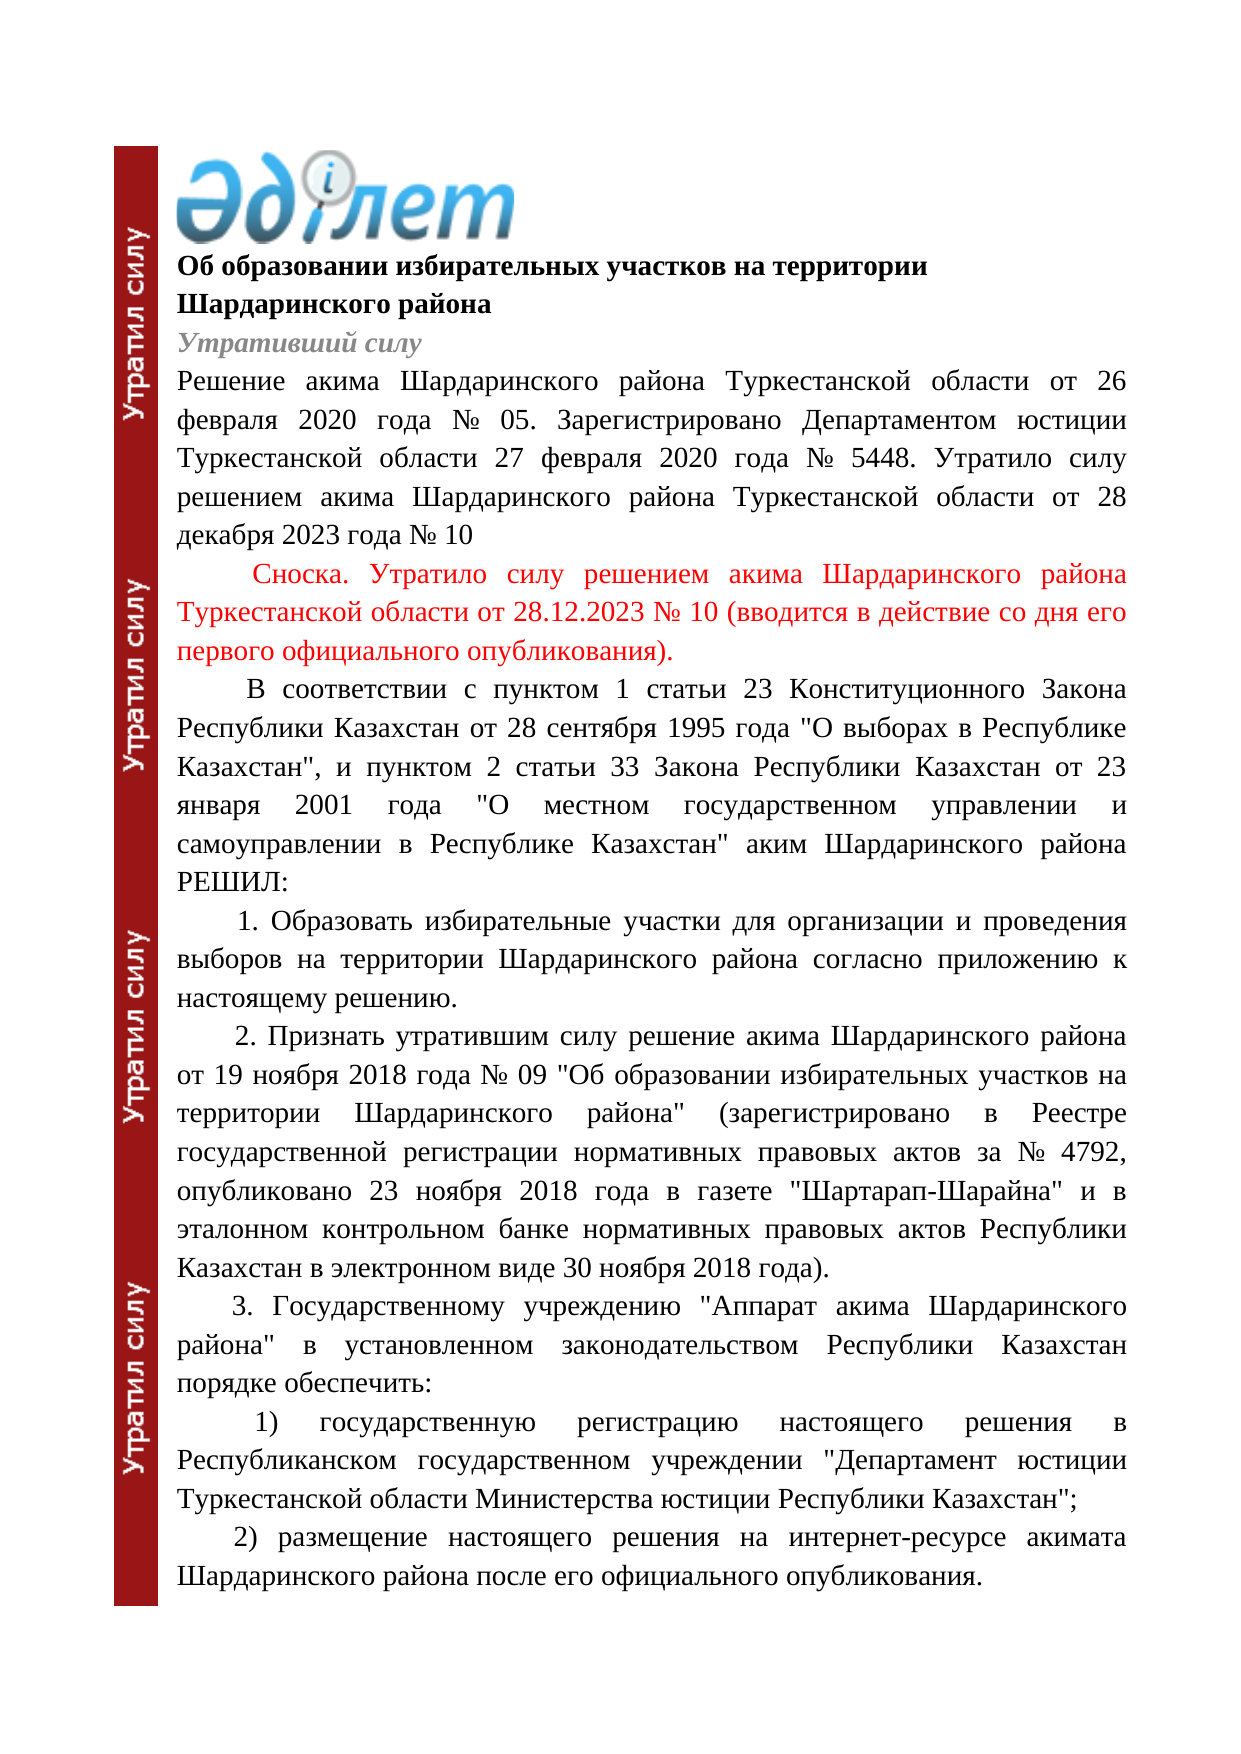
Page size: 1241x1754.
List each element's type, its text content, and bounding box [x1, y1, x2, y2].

picture [114, 1399, 158, 1404]
picture [114, 898, 158, 903]
text Об образовании избирательных участков на территории Шардаринского района [112, 248, 1128, 320]
picture [114, 146, 158, 248]
picture [114, 1514, 158, 1519]
picture [114, 1013, 158, 1018]
text 1. Образовать избирательные участки для организации и проведения выборов на территории Шардаринского района согласно приложению к настоящему решению. [112, 903, 1128, 1013]
text Сноска. Утратило силу решением акима Шардаринского района Туркестанской области от 28.12.2023 № 10 (вводится в действие со дня его первого официального опубликования). [112, 556, 1128, 667]
picture [114, 1592, 158, 1606]
picture [114, 551, 158, 556]
text Утративший силу [112, 325, 1128, 358]
picture [114, 320, 158, 325]
text В соответствии с пунктом 1 статьи 23 Конституционного Закона Республики Казахстан от 28 сентября 1995 года "О выборах в Республике Казахстан", и пунктом 2 статьи 33 Закона Республики Казахстан от 23 января 2001 года "О местном государственном управлении и самоуправлении в Республике Казахстан" аким Шардаринского района РЕШИЛ: [112, 672, 1128, 898]
text 2. Признать утратившим силу решение акима Шардаринского района от 19 ноября 2018 года № 09 "Об образовании избирательных участков на территории Шардаринского района" (зарегистрировано в Реестре государственной регистрации нормативных правовых актов за № 4792, опубликовано 23 ноября 2018 года в газете "Шартарап-Шарайна" и в эталонном контрольном банке нормативных правовых актов Республики Казахстан в электронном виде 30 ноября 2018 года). [112, 1018, 1128, 1283]
text 1) государственную регистрацию настоящего решения в Республиканском государственном учреждении "Департамент юстиции Туркестанской области Министерства юстиции Республики Казахстан"; [112, 1404, 1128, 1514]
picture [114, 358, 158, 363]
text 3. Государственному учреждению "Аппарат акима Шардаринского района" в установленном законодательством Республики Казахстан порядке обеспечить: [112, 1288, 1128, 1399]
text Решение акима Шардаринского района Туркестанской области от 26 февраля 2020 года № 05. Зарегистрировано Департаментом юстиции Туркестанской области 27 февраля 2020 года № 5448. Утратило силу решением акима Шардаринского района Туркестанской области от 28 декабря 2023 года № 10 [112, 363, 1128, 551]
picture [114, 667, 158, 672]
picture [114, 1283, 158, 1288]
text 2) размещение настоящего решения на интернет-ресурсе акимата Шардаринского района после его официального опубликования. [112, 1519, 1128, 1592]
picture [176, 150, 515, 244]
